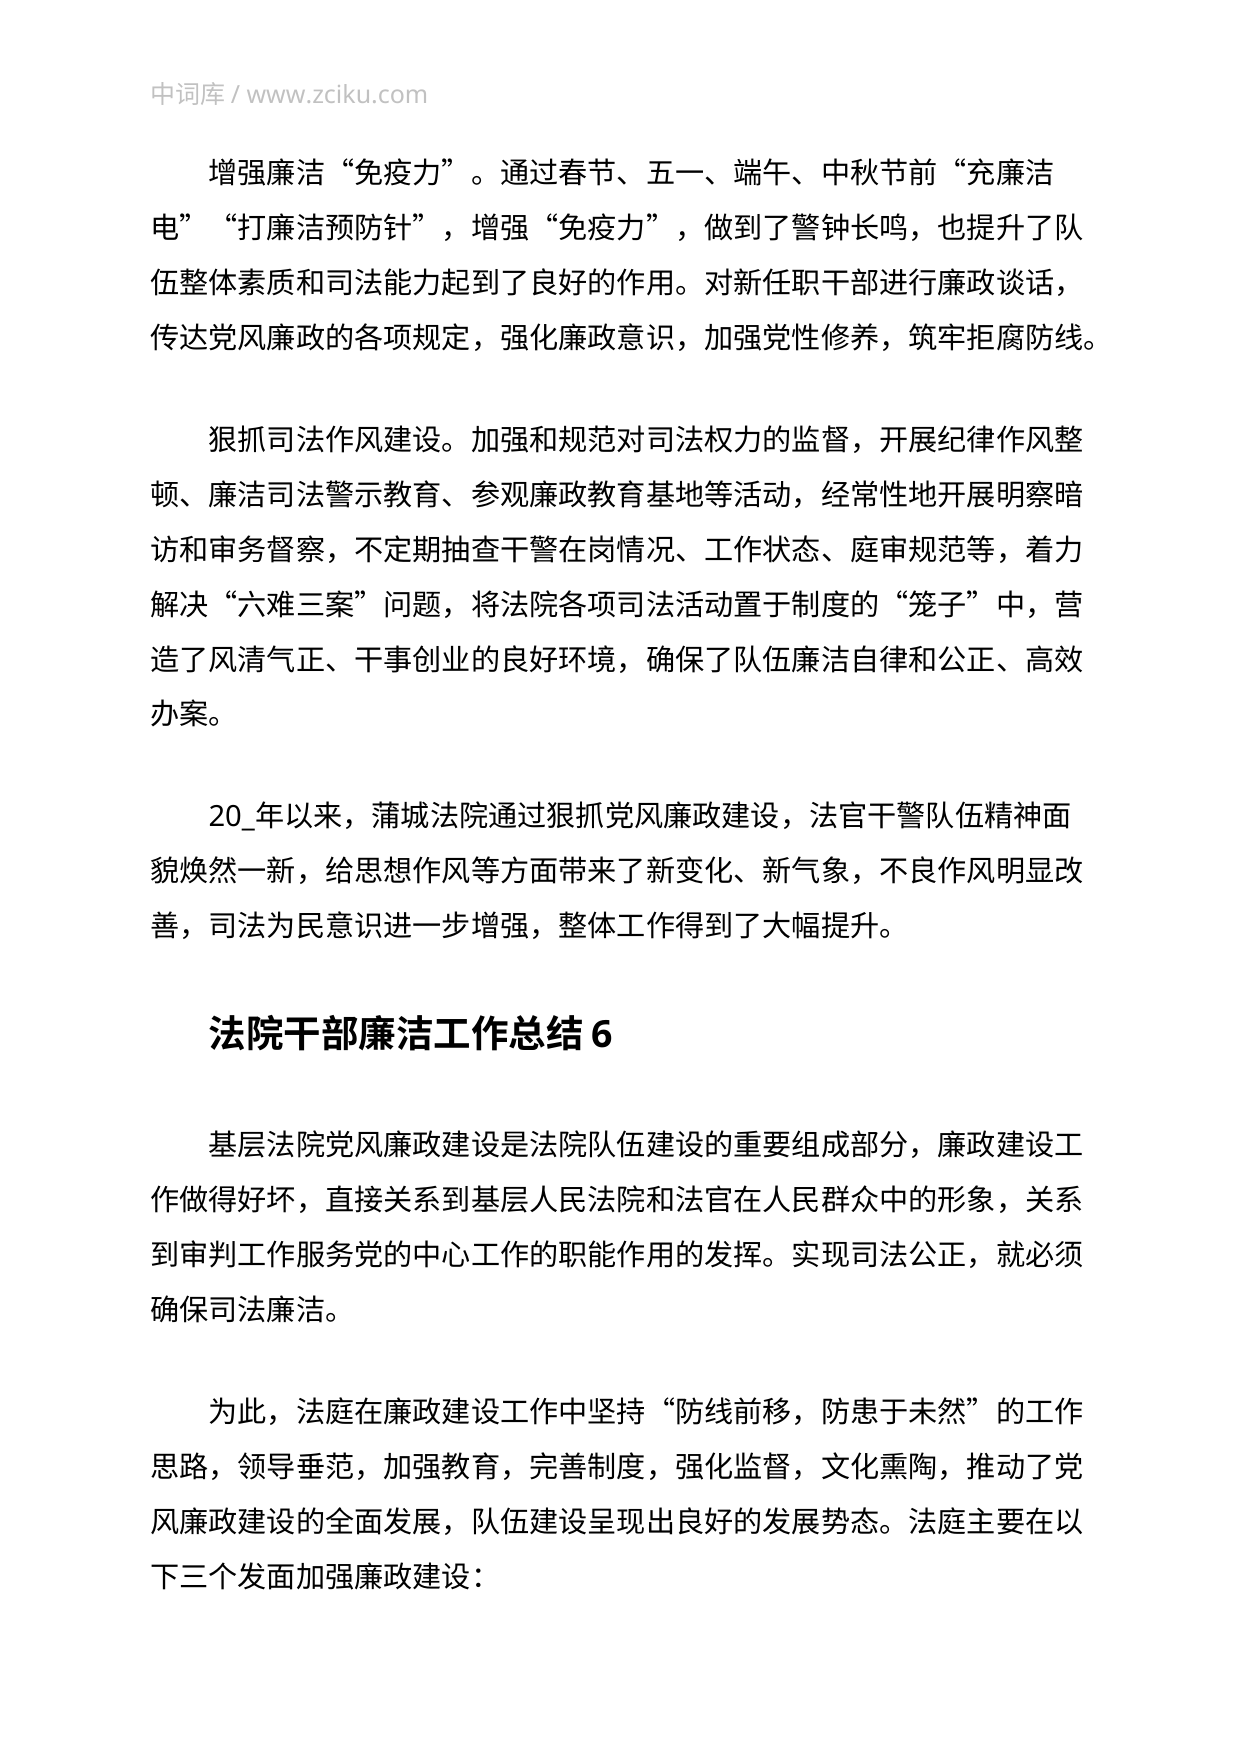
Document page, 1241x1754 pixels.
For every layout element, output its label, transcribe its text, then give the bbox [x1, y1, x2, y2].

text 20_年以来，蒲城法院通过狠抓党风廉政建设，法官干警队伍精神面貌焕然一新，给思想作风等方面带来了新变化、新气象，不良作风明显改善，司法为民意识进一步增强，整体工作得到了大幅提升。 [150, 793, 1090, 945]
text 狠抓司法作风建设。加强和规范对司法权力的监督，开展纪律作风整顿、廉洁司法警示教育、参观廉政教育基地等活动，经常性地开展明察暗访和审务督察，不定期抽查干警在岗情况、工作状态、庭审规范等，着力解决“六难三案”问题，将法院各项司法活动置于制度的“笼子”中，营造了风清气正、干事创业的良好环境，确保了队伍廉洁自律和公正、高效办案。 [150, 416, 1090, 733]
text 为此，法庭在廉政建设工作中坚持“防线前移，防患于未然”的工作思路，领导垂范，加强教育，完善制度，强化监督，文化熏陶，推动了党风廉政建设的全面发展，队伍建设呈现出良好的发展势态。法庭主要在以下三个发面加强廉政建设： [150, 1388, 1090, 1595]
text 增强廉洁“免疫力”。通过春节、五一、端午、中秋节前“充廉洁电”“打廉洁预防针”，增强“免疫力”，做到了警钟长鸣，也提升了队伍整体素质和司法能力起到了良好的作用。对新任职干部进行廉政谈话，传达党风廉政的各项规定，强化廉政意识，加强党性修养，筑牢拒腐防线。 [150, 150, 1090, 357]
text 法院干部廉洁工作总结6 [150, 1004, 1090, 1059]
text 基层法院党风廉政建设是法院队伍建设的重要组成部分，廉政建设工作做得好坏，直接关系到基层人民法院和法官在人民群众中的形象，关系到审判工作服务党的中心工作的职能作用的发挥。实现司法公正，就必须确保司法廉洁。 [150, 1122, 1090, 1329]
